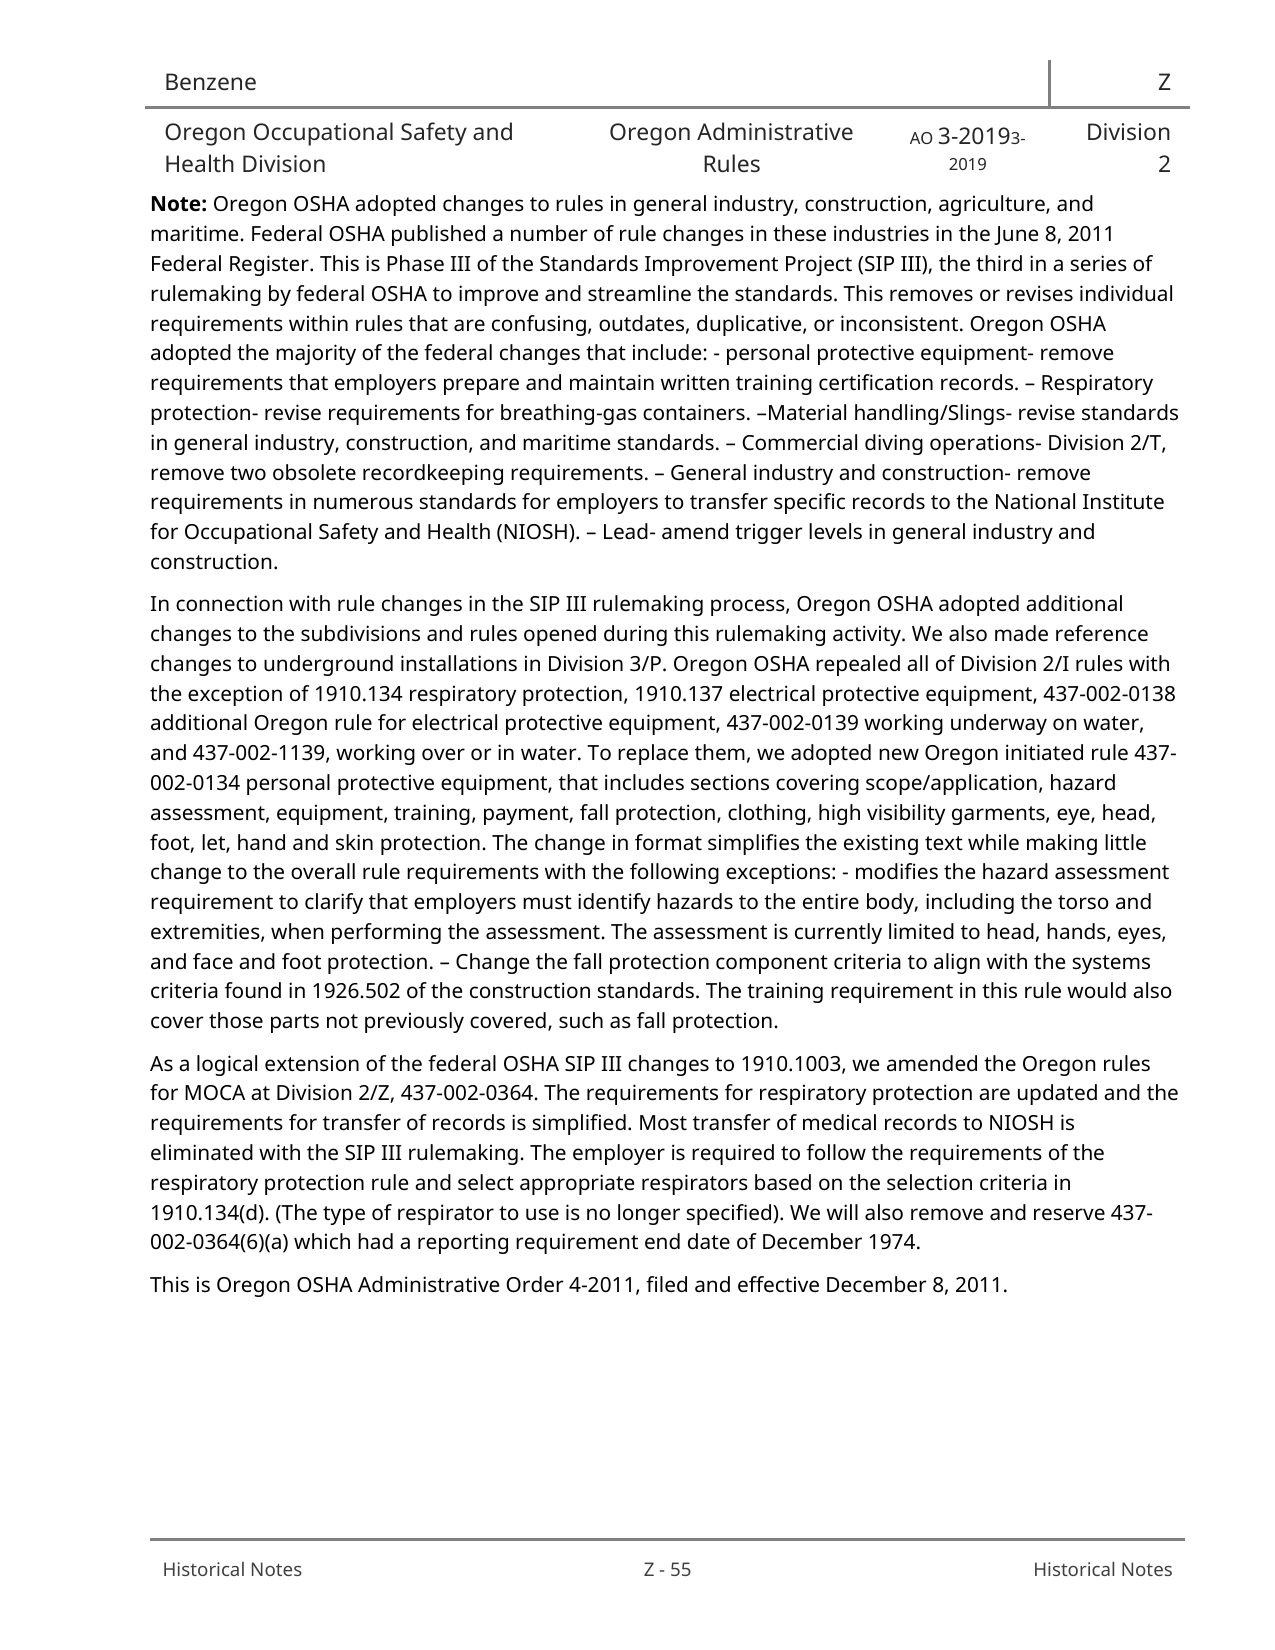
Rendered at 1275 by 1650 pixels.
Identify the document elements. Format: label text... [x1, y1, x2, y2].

text In connection with rule changes in the SIP III rulemaking process, Oregon OSHA adopted additional changes to the subdivisions and rules opened during this rulemaking activity. We also made reference changes to underground installations in Division 3/P. Oregon OSHA repealed all of Division 2/I rules with the exception of 1910.134 respiratory protection, 1910.137 electrical protective equipment, 437-002-0138 additional Oregon rule for electrical protective equipment, 437-002-0139 working underway on water, and 437-002-1139, working over or in water. To replace them, we adopted new Oregon initiated rule 437-002-0134 personal protective equipment, that includes sections covering scope/application, hazard assessment, equipment, training, payment, fall protection, clothing, high visibility garments, eye, head, foot, let, hand and skin protection. The change in format simplifies the existing text while making little change to the overall rule requirements with the following exceptions: - modifies the hazard assessment requirement to clarify that employers must identify hazards to the entire body, including the torso and extremities, when performing the assessment. The assessment is currently limited to head, hands, eyes, and face and foot protection. – Change the fall protection component criteria to align with the systems criteria found in 1926.502 of the construction standards. The training requirement in this rule would also cover those parts not previously covered, such as fall protection. [150, 589, 1185, 1035]
text As a logical extension of the federal OSHA SIP III changes to 1910.1003, we amended the Oregon rules for MOCA at Division 2/Z, 437-002-0364. The requirements for respiratory protection are updated and the requirements for transfer of records is simplified. Most transfer of medical records to NIOSH is eliminated with the SIP III rulemaking. The employer is required to follow the requirements of the respiratory protection rule and select appropriate respirators based on the selection criteria in 1910.134(d). (The type of respirator to use is no longer specified). We will also remove and reserve 437-002-0364(6)(a) which had a reporting requirement end date of December 1974. [150, 1049, 1185, 1256]
text This is Oregon OSHA Administrative Order 4-2011, filed and effective December 8, 2011. [150, 1270, 1185, 1298]
text Note: Oregon OSHA adopted changes to rules in general industry, construction, agriculture, and maritime. Federal OSHA published a number of rule changes in these industries in the June 8, 2011 Federal Register. This is Phase III of the Standards Improvement Project (SIP III), the third in a series of rulemaking by federal OSHA to improve and streamline the standards. This removes or revises individual requirements within rules that are confusing, outdates, duplicative, or inconsistent. Oregon OSHA adopted the majority of the federal changes that include: - personal protective equipment- remove requirements that employers prepare and maintain written training certification records. – Respiratory protection- revise requirements for breathing-gas containers. –Material handling/Slings- revise standards in general industry, construction, and maritime standards. – Commercial diving operations- Division 2/T, remove two obsolete recordkeeping requirements. – General industry and construction- remove requirements in numerous standards for employers to transfer specific records to the National Institute for Occupational Safety and Health (NIOSH). – Lead- amend trigger levels in general industry and construction. [150, 150, 1185, 575]
